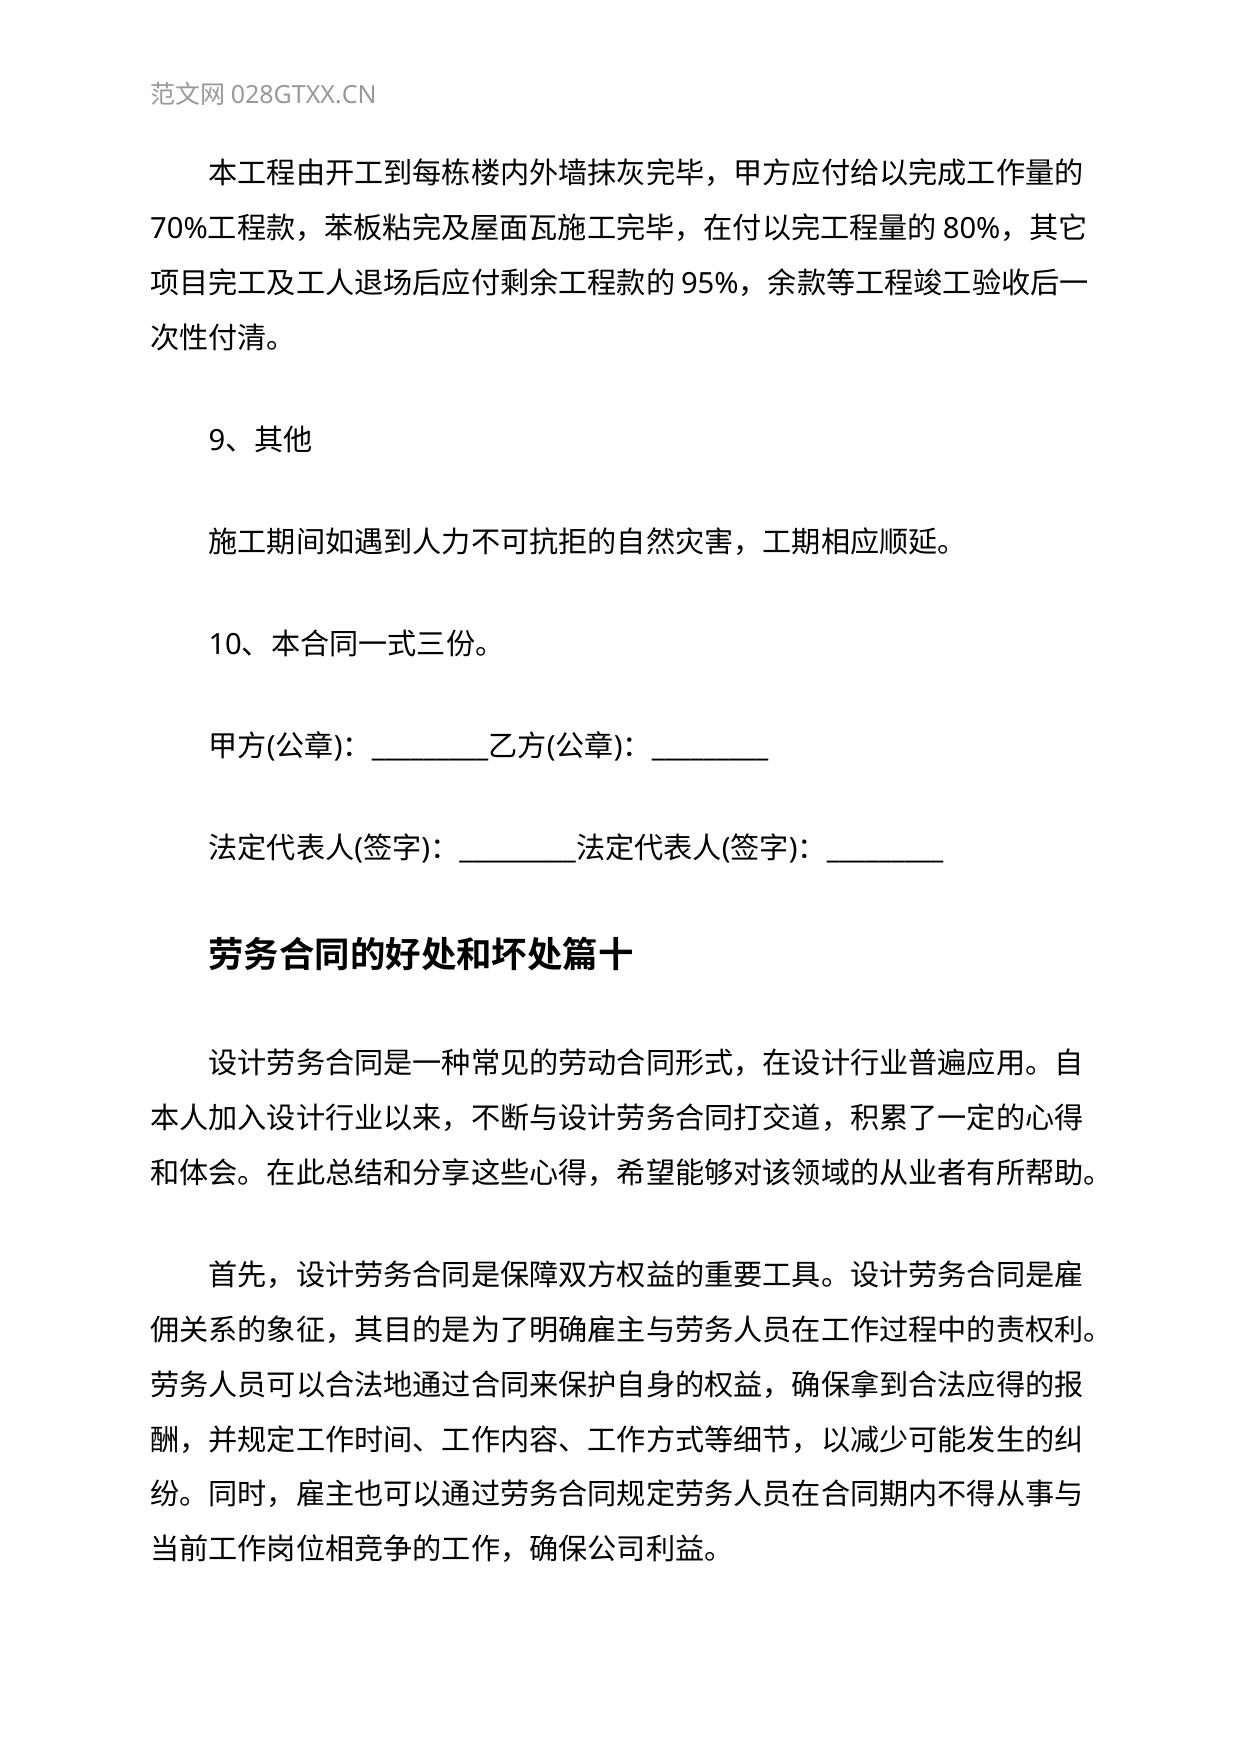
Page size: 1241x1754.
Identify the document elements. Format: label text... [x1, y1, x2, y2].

text 设计劳务合同是一种常见的劳动合同形式，在设计行业普遍应用。自本人加入设计行业以来，不断与设计劳务合同打交道，积累了一定的心得和体会。在此总结和分享这些心得，希望能够对该领域的从业者有所帮助。 [150, 1040, 1090, 1192]
text 施工期间如遇到人力不可抗拒的自然灾害，工期相应顺延。 [150, 519, 1090, 561]
text 本工程由开工到每栋楼内外墙抹灰完毕，甲方应付给以完成工作量的70%工程款，苯板粘完及屋面瓦施工完毕，在付以完工程量的80%，其它项目完工及工人退场后应付剩余工程款的95%，余款等工程竣工验收后一次性付清。 [150, 150, 1090, 357]
text 劳务合同的好处和坏处篇十 [150, 926, 1090, 978]
text 法定代表人(签字)：_________法定代表人(签字)：_________ [150, 824, 1090, 867]
text 9、其他 [150, 417, 1090, 459]
text 10、本合同一式三份。 [150, 620, 1090, 663]
text 甲方(公章)：_________乙方(公章)：_________ [150, 722, 1090, 765]
text 首先，设计劳务合同是保障双方权益的重要工具。设计劳务合同是雇佣关系的象征，其目的是为了明确雇主与劳务人员在工作过程中的责权利。劳务人员可以合法地通过合同来保护自身的权益，确保拿到合法应得的报酬，并规定工作时间、工作内容、工作方式等细节，以减少可能发生的纠纷。同时，雇主也可以通过劳务合同规定劳务人员在合同期内不得从事与当前工作岗位相竞争的工作，确保公司利益。 [150, 1251, 1090, 1568]
